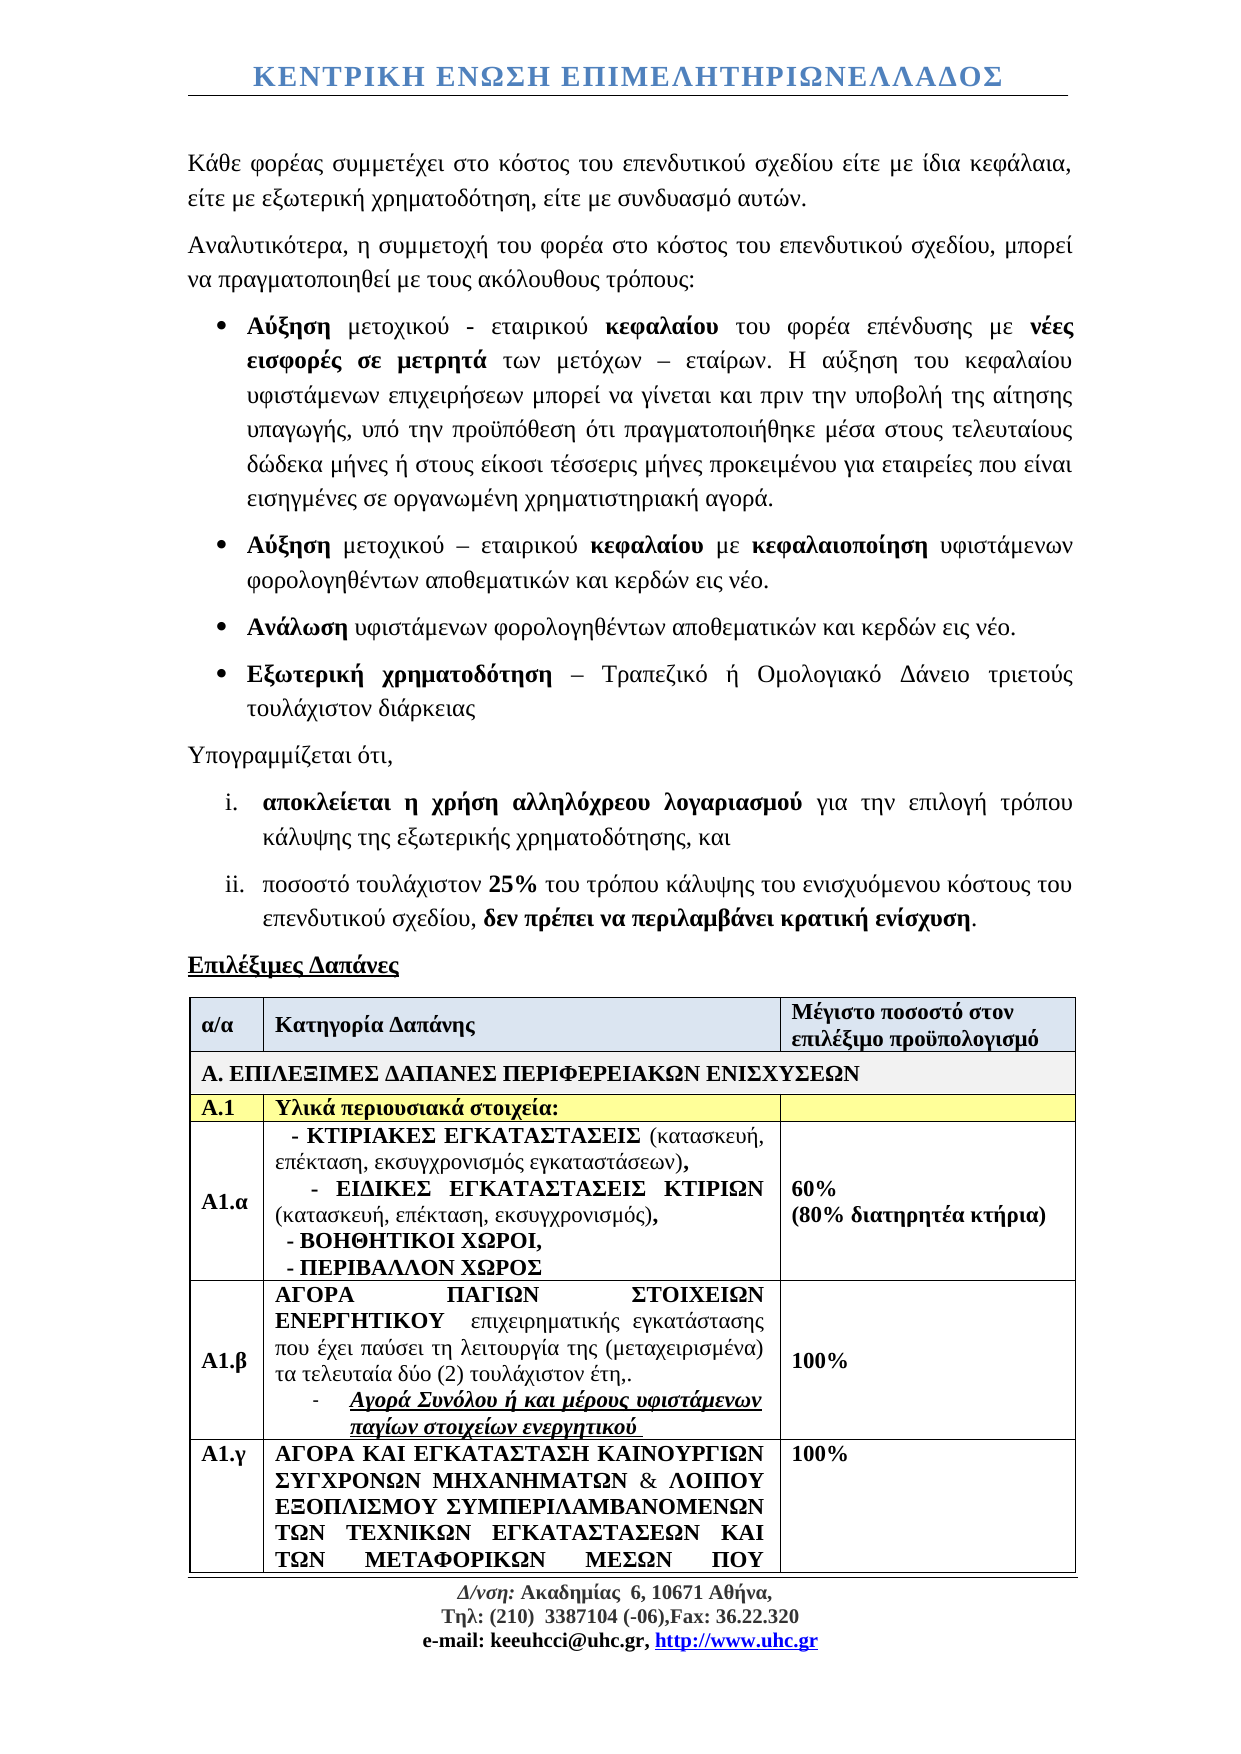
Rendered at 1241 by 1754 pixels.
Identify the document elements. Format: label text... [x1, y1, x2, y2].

table_cell Α1.α [191, 1122, 263, 1280]
list αποκλείεται η χρήση αλληλόχρεου λογαριασμού για την επιλογή τρόπου κάλυψης της εξωτερικής χρηματοδότησης, και [225, 787, 1073, 851]
table_header Κατηγορία Δαπάνης [264, 998, 780, 1051]
table_cell [781, 1095, 1075, 1121]
table_cell ΑΓΟΡΑ ΠΑΓΙΩΝ ΣΤΟΙΧΕΙΩΝ ΕΝΕΡΓΗΤΙΚΟΥ επιχειρηματικής εγκατάστασης που έχει παύσει τη λειτουργία της (μεταχειρισμένα) τα τελευταία δύο (2) τουλάχιστον έτη,. Αγορά Συνόλου ή και μέρους υφιστάμενων παγίων στοιχείων ενεργητικού [264, 1281, 780, 1439]
text Κάθε φορέας συμμετέχει στο κόστος του επενδυτικού σχεδίου είτε με ίδια κεφάλαια, είτε με εξωτερική χρηματοδότηση, είτε με συνδυασμό αυτών. [187, 148, 1073, 211]
table_cell 60% (80% διατηρητέα κτήρια) [781, 1122, 1075, 1280]
list Αύξηση μετοχικού - εταιρικού κεφαλαίου του φορέα επένδυσης με νέες εισφορές σε μετρητά των μετόχων – εταίρων. Η αύξηση του κεφαλαίου υφιστάμενων επιχειρήσεων μπορεί να γίνεται και πριν την υποβολή της αίτησης υπαγωγής, υπό την προϋπόθεση ότι πραγματοποιήθηκε μέσα στους τελευταίους δώδεκα μήνες ή στους είκοσι τέσσερις μήνες προκειμένου για εταιρείες που είναι εισηγμένες σε οργανωμένη χρηματιστηριακή αγορά. [217, 311, 1073, 512]
text Υπογραμμίζεται ότι, [187, 740, 1073, 769]
list Ανάλωση υφιστάμενων φορολογηθέντων αποθεματικών και κερδών εις νέο. [217, 612, 1073, 641]
table_cell Α. ΕΠΙΛΕΞΙΜΕΣ ΔΑΠΑΝΕΣ ΠΕΡΙΦΕΡΕΙΑΚΩΝ ΕΝΙΣΧΥΣΕΩΝ [191, 1052, 1075, 1093]
table_header α/α [191, 998, 263, 1051]
text Αναλυτικότερα, η συμμετοχή του φορέα στο κόστος του επενδυτικού σχεδίου, μπορεί να πραγματοποιηθεί με τους ακόλουθους τρόπους: [187, 230, 1073, 293]
table_cell Α.1 [191, 1095, 263, 1121]
table_cell 100% [781, 1440, 1075, 1572]
list Εξωτερική χρηματοδότηση – Τραπεζικό ή Ομολογιακό Δάνειο τριετούς τουλάχιστον διάρκειας [217, 659, 1073, 722]
table_cell Α1.β [191, 1281, 263, 1439]
table_cell Υλικά περιουσιακά στοιχεία: [264, 1095, 780, 1121]
text Επιλέξιμες Δαπάνες [187, 950, 1073, 979]
list Αύξηση μετοχικού – εταιρικού κεφαλαίου με κεφαλαιοποίηση υφιστάμενων φορολογηθέντων αποθεματικών και κερδών εις νέο. [217, 531, 1073, 594]
table_cell - ΚΤΙΡΙΑΚΕΣ ΕΓΚΑΤΑΣΤΑΣΕΙΣ (κατασκευή, επέκταση, εκσυγχρονισμός εγκαταστάσεων), - ΕΙΔΙΚΕΣ ΕΓΚΑΤΑΣΤΑΣΕΙΣ ΚΤΙΡΙΩΝ (κατασκευή, επέκταση, εκσυγχρονισμός), - ΒΟΗΘΗΤΙΚΟΙ ΧΩΡΟΙ, - ΠΕΡΙΒΑΛΛΟΝ ΧΩΡΟΣ [264, 1122, 780, 1280]
table_cell 100% [781, 1281, 1075, 1439]
list ποσοστό τουλάχιστον 25% του τρόπου κάλυψης του ενισχυόμενου κόστους του επενδυτικού σχεδίου, δεν πρέπει να περιλαμβάνει κρατική ενίσχυση. [225, 869, 1073, 932]
table_cell Α1.γ [191, 1440, 263, 1572]
table_header Μέγιστο ποσοστό στον επιλέξιμο προϋπολογισμό [781, 998, 1075, 1051]
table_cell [264, 1440, 780, 1572]
